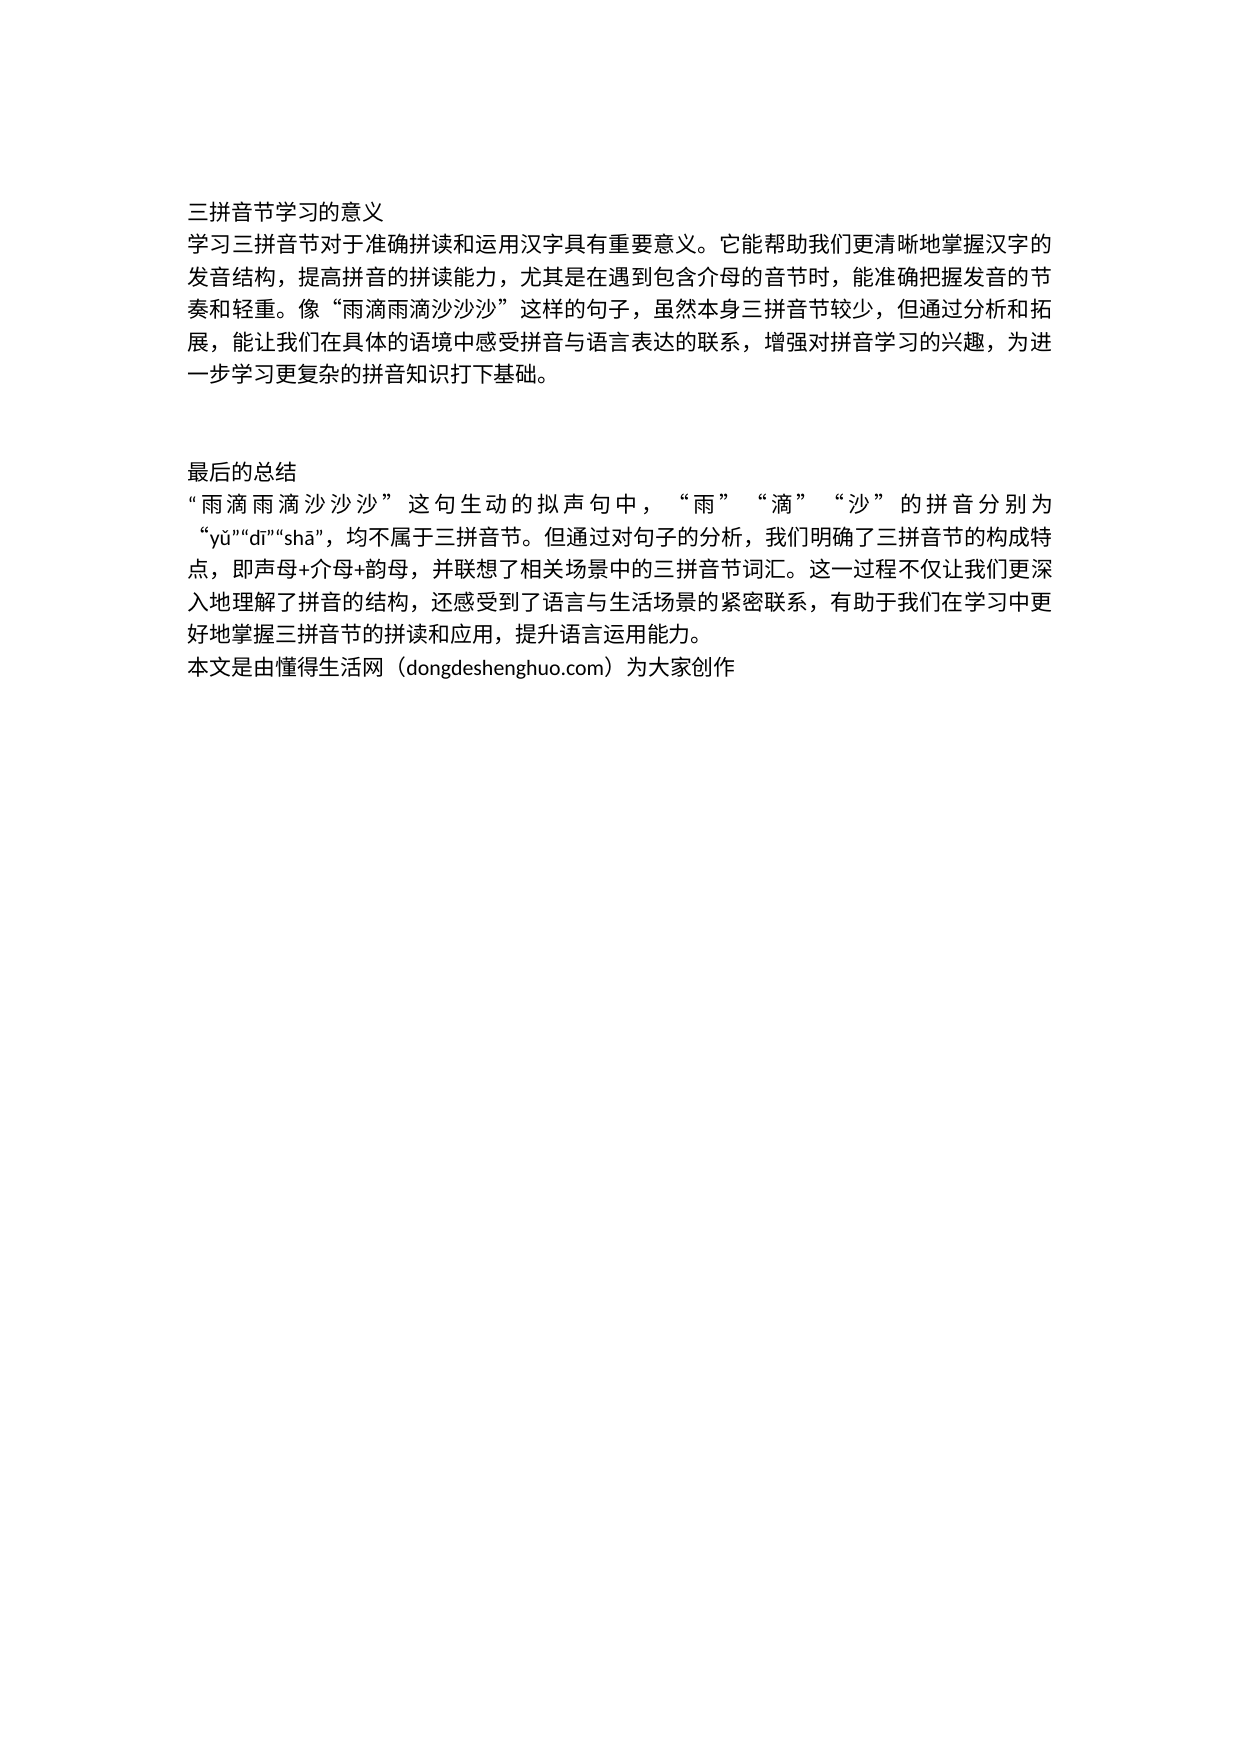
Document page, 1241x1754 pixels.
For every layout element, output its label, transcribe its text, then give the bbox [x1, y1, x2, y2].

text 三拼音节学习的意义 [187, 194, 1053, 227]
text “雨滴雨滴沙沙沙”这句生动的拟声句中，“雨”“滴”“沙”的拼音分别为“yǔ”“dī”“shā”，均不属于三拼音节。但通过对句子的分析，我们明确了三拼音节的构成特点，即声母+介母+韵母，并联想了相关场景中的三拼音节词汇。这一过程不仅让我们更深入地理解了拼音的结构，还感受到了语言与生活场景的紧密联系，有助于我们在学习中更好地掌握三拼音节的拼读和应用，提升语言运用能力。 [187, 487, 1053, 649]
text 最后的总结 [187, 454, 1053, 487]
text 学习三拼音节对于准确拼读和运用汉字具有重要意义。它能帮助我们更清晰地掌握汉字的发音结构，提高拼音的拼读能力，尤其是在遇到包含介母的音节时，能准确把握发音的节奏和轻重。像“雨滴雨滴沙沙沙”这样的句子，虽然本身三拼音节较少，但通过分析和拓展，能让我们在具体的语境中感受拼音与语言表达的联系，增强对拼音学习的兴趣，为进一步学习更复杂的拼音知识打下基础。 [187, 227, 1053, 389]
text 本文是由懂得生活网（dongdeshenghuo.com）为大家创作 [187, 649, 1053, 682]
